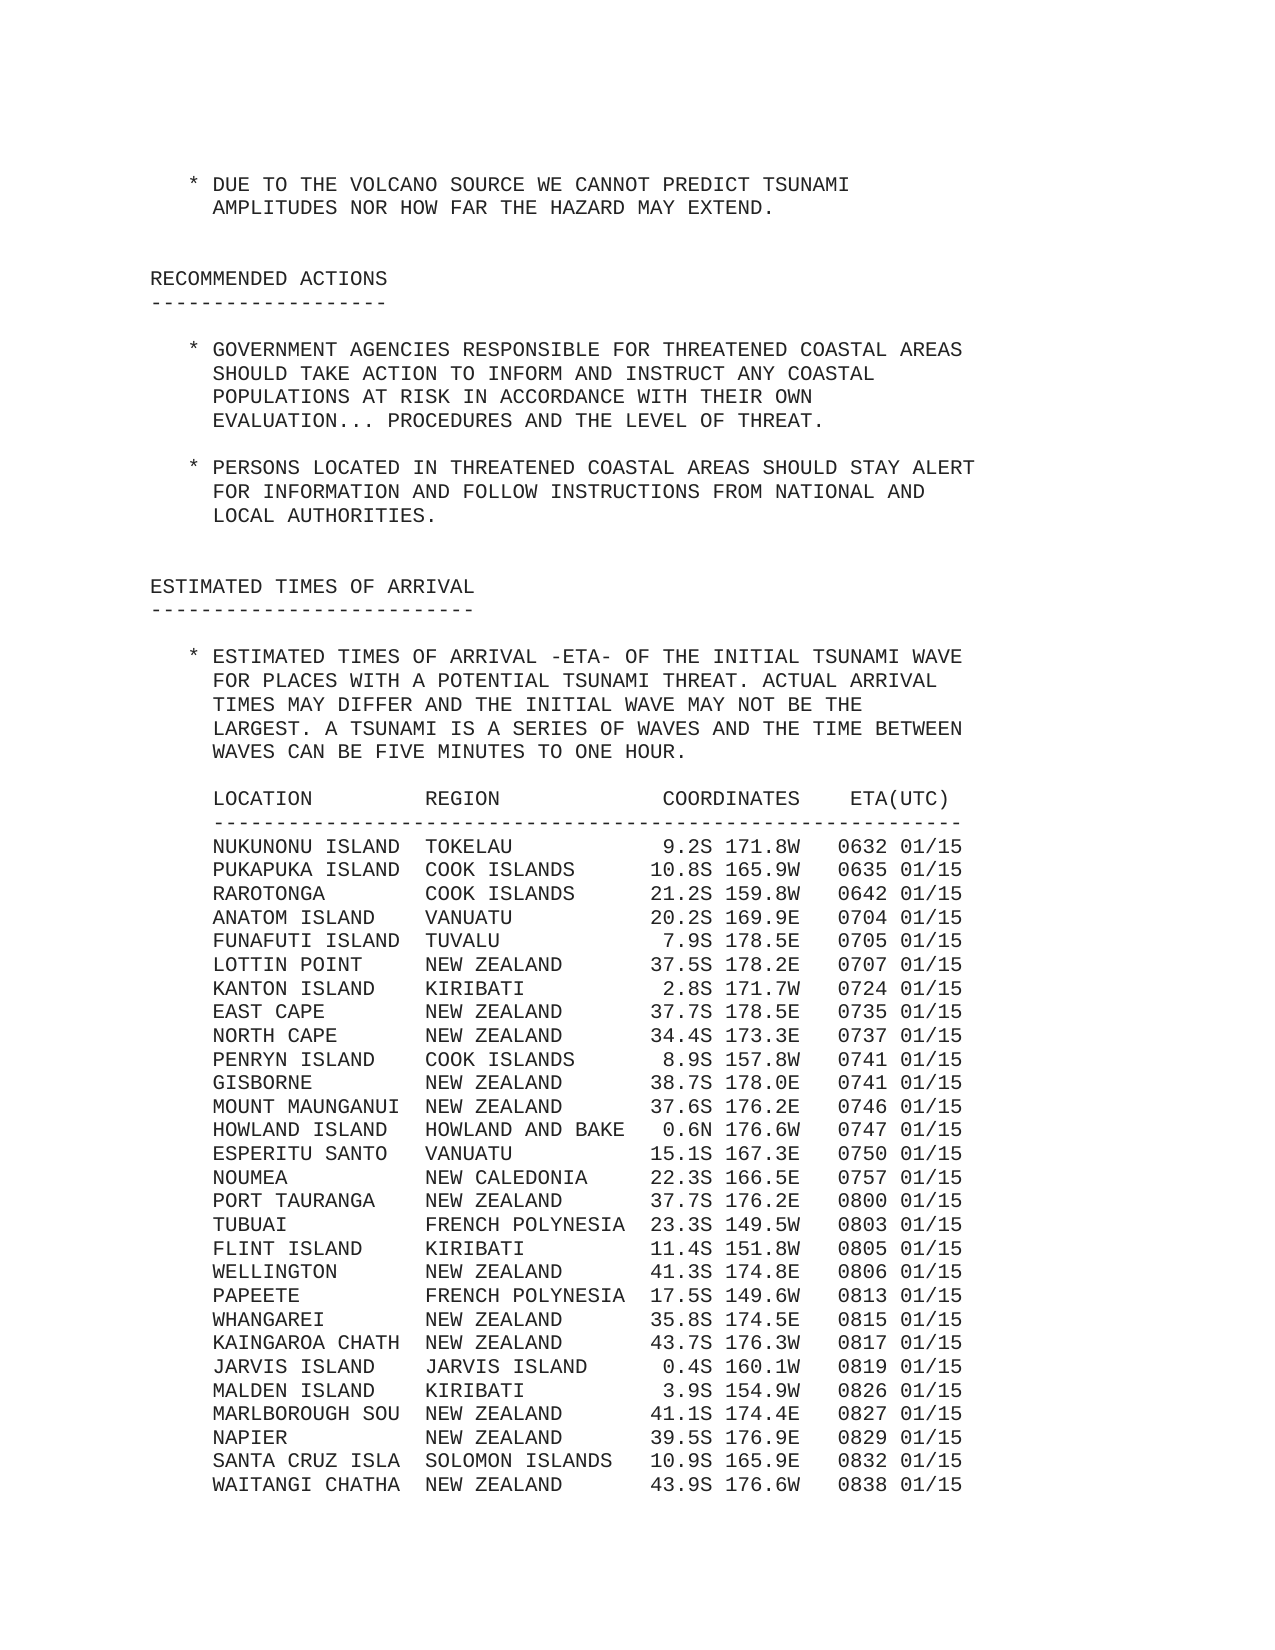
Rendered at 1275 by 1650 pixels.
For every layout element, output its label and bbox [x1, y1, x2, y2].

text [150, 150, 1125, 1498]
